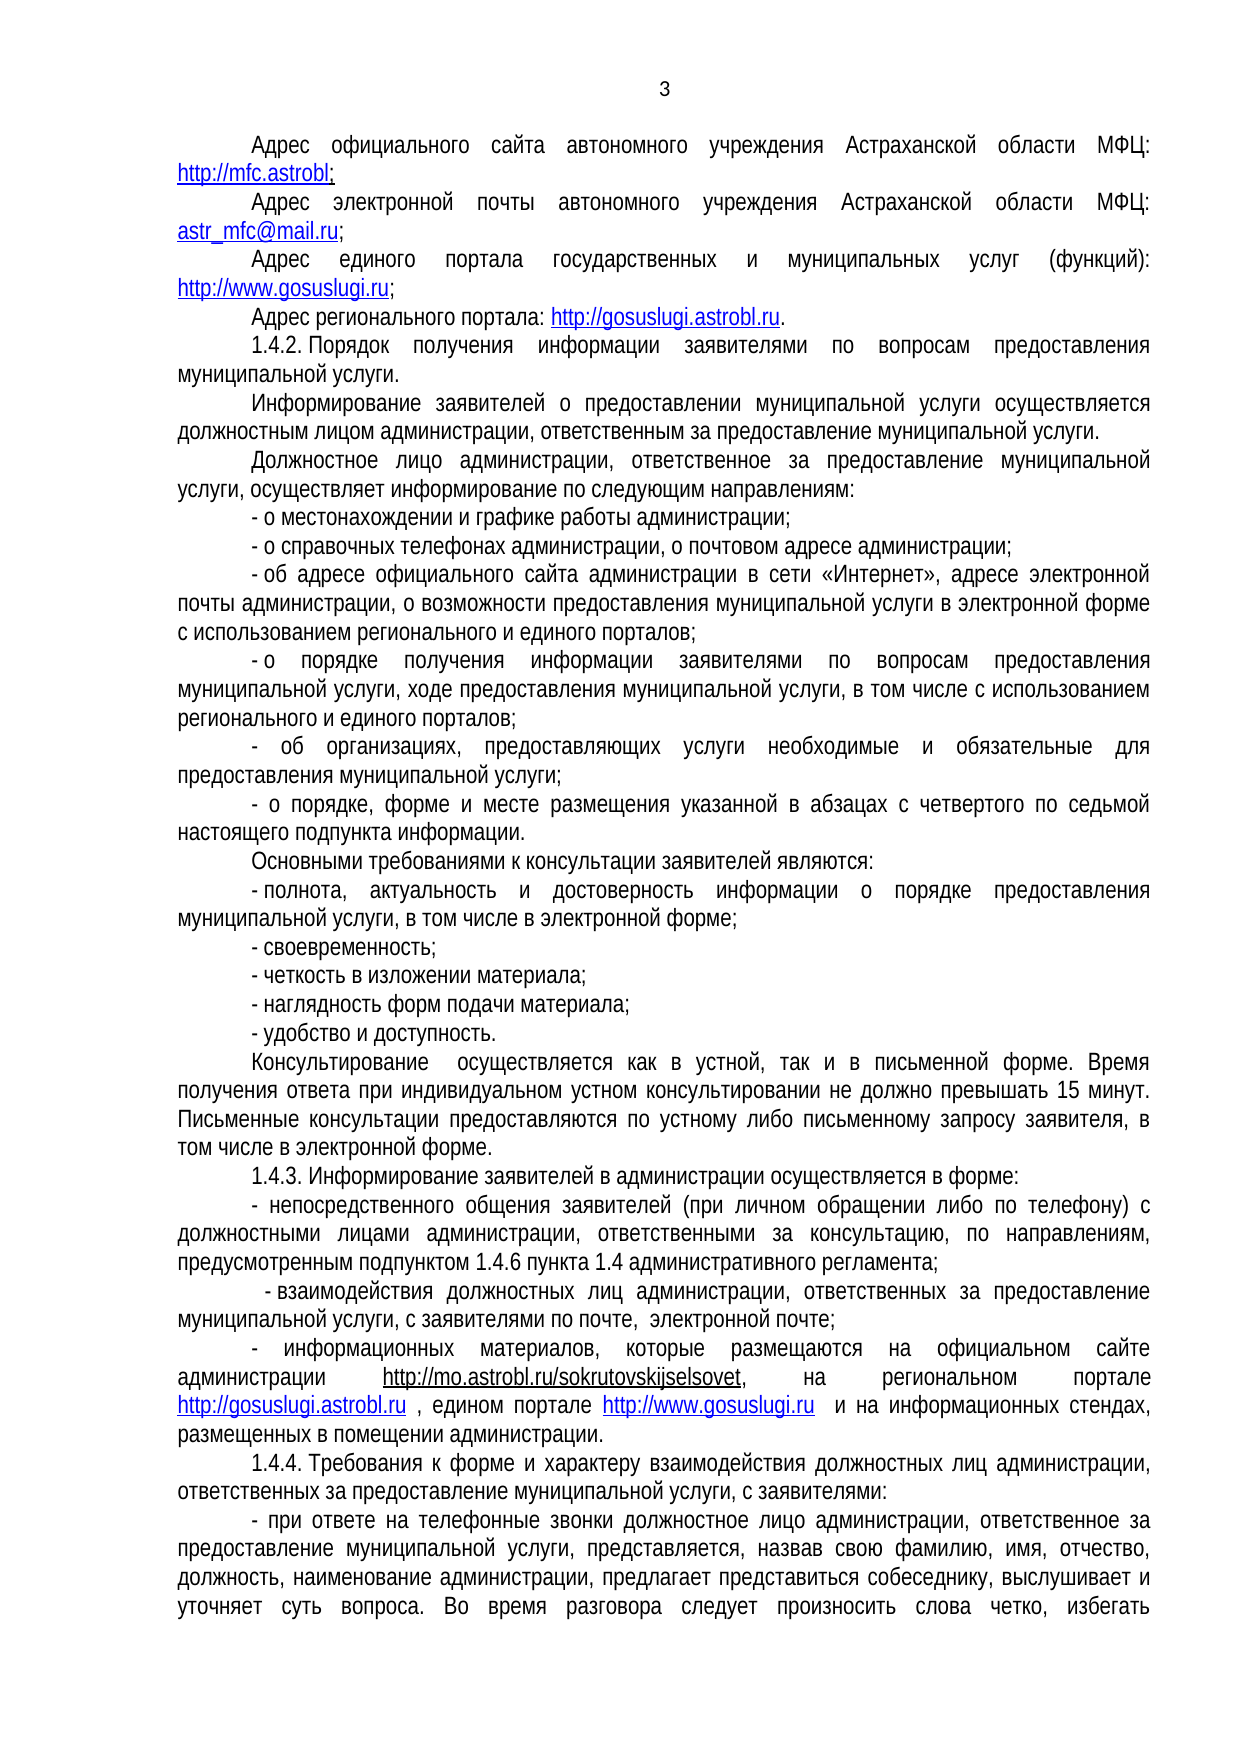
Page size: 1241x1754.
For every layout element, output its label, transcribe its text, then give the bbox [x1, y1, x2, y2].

text - наглядность форм подачи материала; [177, 989, 1152, 1018]
text 1.4.3. Информирование заявителей в администрации осуществляется в форме: [177, 1161, 1152, 1190]
text - о местонахождении и графике работы администрации; [177, 502, 1152, 531]
text - непосредственного общения заявителей (при личном обращении либо по телефону) с должностными лицами администрации, ответственными за консультацию, по направлениям, предусмотренным подпунктом 1.4.6 пункта 1.4 административного регламента; [177, 1190, 1152, 1276]
text - о порядке получения информации заявителями по вопросам предоставления муниципальной услуги, ходе предоставления муниципальной услуги, в том числе с использованием регионального и единого порталов; [177, 645, 1152, 731]
text 1.4.4. Требования к форме и характеру взаимодействия должностных лиц администрации, ответственных за предоставление муниципальной услуги, с заявителями: [177, 1447, 1152, 1505]
text - о справочных телефонах администрации, о почтовом адресе администрации; [177, 531, 1152, 559]
text Адрес официального сайта автономного учреждения Астраханской области МФЦ: http://mfc.astrobl; [177, 130, 1152, 187]
text - удобство и доступность. [177, 1018, 1152, 1046]
text Адрес единого портала государственных и муниципальных услуг (функций): http://www.gosuslugi.ru; [177, 244, 1152, 302]
text - информационных материалов, которые размещаются на официальном сайте администрации http://mo.astrobl.ru/sokrutovskijselsovet, на региональном портале http://gosuslugi.astrobl.ru , едином портале http://www.gosuslugi.ru и на информационных стендах, размещенных в помещении администрации. [177, 1333, 1152, 1447]
text - об организациях, предоставляющих услуги необходимые и обязательные для предоставления муниципальной услуги; [177, 731, 1152, 789]
text - четкость в изложении материала; [177, 961, 1152, 989]
text Консультирование осуществляется как в устной, так и в письменной форме. Время получения ответа при индивидуальном устном консультировании не должно превышать 15 минут. Письменные консультации предоставляются по устному либо письменному запросу заявителя, в том числе в электронной форме. [177, 1046, 1152, 1161]
text Основными требованиями к консультации заявителей являются: [177, 846, 1152, 874]
text Информирование заявителей о предоставлении муниципальной услуги осуществляется должностным лицом администрации, ответственным за предоставление муниципальной услуги. [177, 388, 1152, 445]
text - полнота, актуальность и достоверность информации о порядке предоставления муниципальной услуги, в том числе в электронной форме; [177, 874, 1152, 932]
text Должностное лицо администрации, ответственное за предоставление муниципальной услуги, осуществляет информирование по следующим направлениям: [177, 445, 1152, 502]
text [177, 1505, 1152, 1619]
text - своевременность; [177, 932, 1152, 961]
text 1.4.2. Порядок получения информации заявителями по вопросам предоставления муниципальной услуги. [177, 330, 1152, 388]
text - о порядке, форме и месте размещения указанной в абзацах с четвертого по седьмой настоящего подпункта информации. [177, 789, 1152, 846]
text - об адресе официального сайта администрации в сети «Интернет», адресе электронной почты администрации, о возможности предоставления муниципальной услуги в электронной форме с использованием регионального и единого порталов; [177, 559, 1152, 645]
text Адрес электронной почты автономного учреждения Астраханской области МФЦ: astr_mfc@mail.ru; [177, 187, 1152, 244]
text Адрес регионального портала: http://gosuslugi.astrobl.ru. [177, 302, 1152, 330]
text - взаимодействия должностных лиц администрации, ответственных за предоставление муниципальной услуги, с заявителями по почте, электронной почте; [177, 1276, 1152, 1333]
